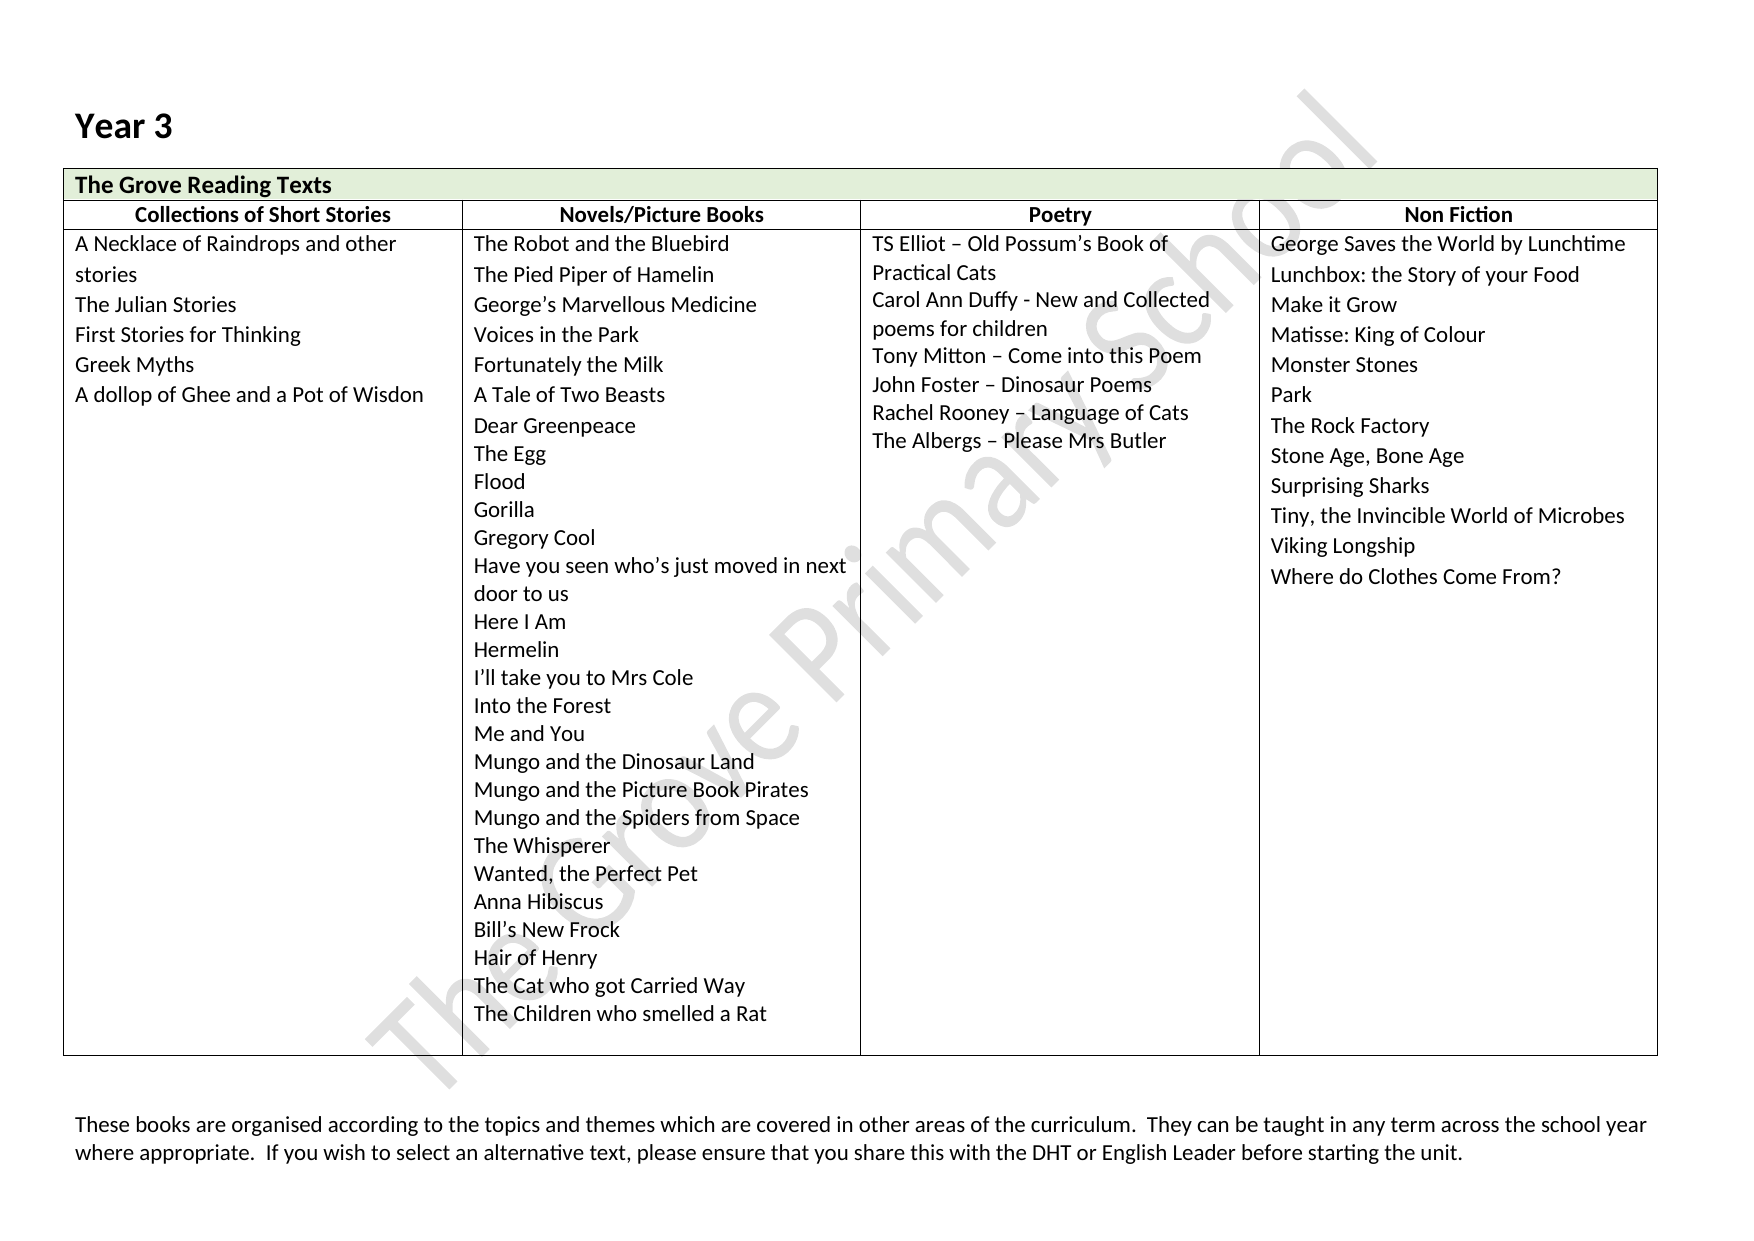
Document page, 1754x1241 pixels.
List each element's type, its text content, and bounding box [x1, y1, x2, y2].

table_cell Poetry [861, 201, 1259, 228]
table_cell A Necklace of Raindrops and other stories The Julian Stories First Stories for Thinking Greek Myths A dollop of Ghee and a Pot of Wisdon [64, 230, 462, 1055]
table_cell Novels/Picture Books [463, 201, 860, 228]
table_cell Collections of Short Stories [64, 201, 462, 228]
table_cell TS Elliot – Old Possum’s Book of Practical Cats Carol Ann Duffy - New and Collected poems for children Tony Mitton – Come into this Poem John Foster – Dinosaur Poems Rachel Rooney – Language of Cats The Albergs – Please Mrs Butler [861, 230, 1259, 1055]
table_cell George Saves the World by Lunchtime Lunchbox: the Story of your Food Make it Grow Matisse: King of Colour Monster Stones Park The Rock Factory Stone Age, Bone Age Surprising Sharks Tiny, the Invincible World of Microbes Viking Longship Where do Clothes Come From? [1260, 230, 1657, 1055]
table_header The Grove Reading Texts [64, 169, 1657, 199]
text Year 3 [75, 102, 1679, 148]
table_cell The Robot and the Bluebird The Pied Piper of Hamelin George’s Marvellous Medicine Voices in the Park Fortunately the Milk A Tale of Two Beasts Dear Greenpeace The Egg Flood Gorilla Gregory Cool Have you seen who’s just moved in next door to us Here I Am Hermelin I’ll take you to Mrs Cole Into the Forest Me and You Mungo and the Dinosaur Land Mungo and the Picture Book Pirates Mungo and the Spiders from Space The Whisperer Wanted, the Perfect Pet Anna Hibiscus Bill’s New Frock Hair of Henry The Cat who got Carried Way The Children who smelled a Rat [463, 230, 860, 1055]
table_cell Non Fiction [1260, 201, 1657, 228]
